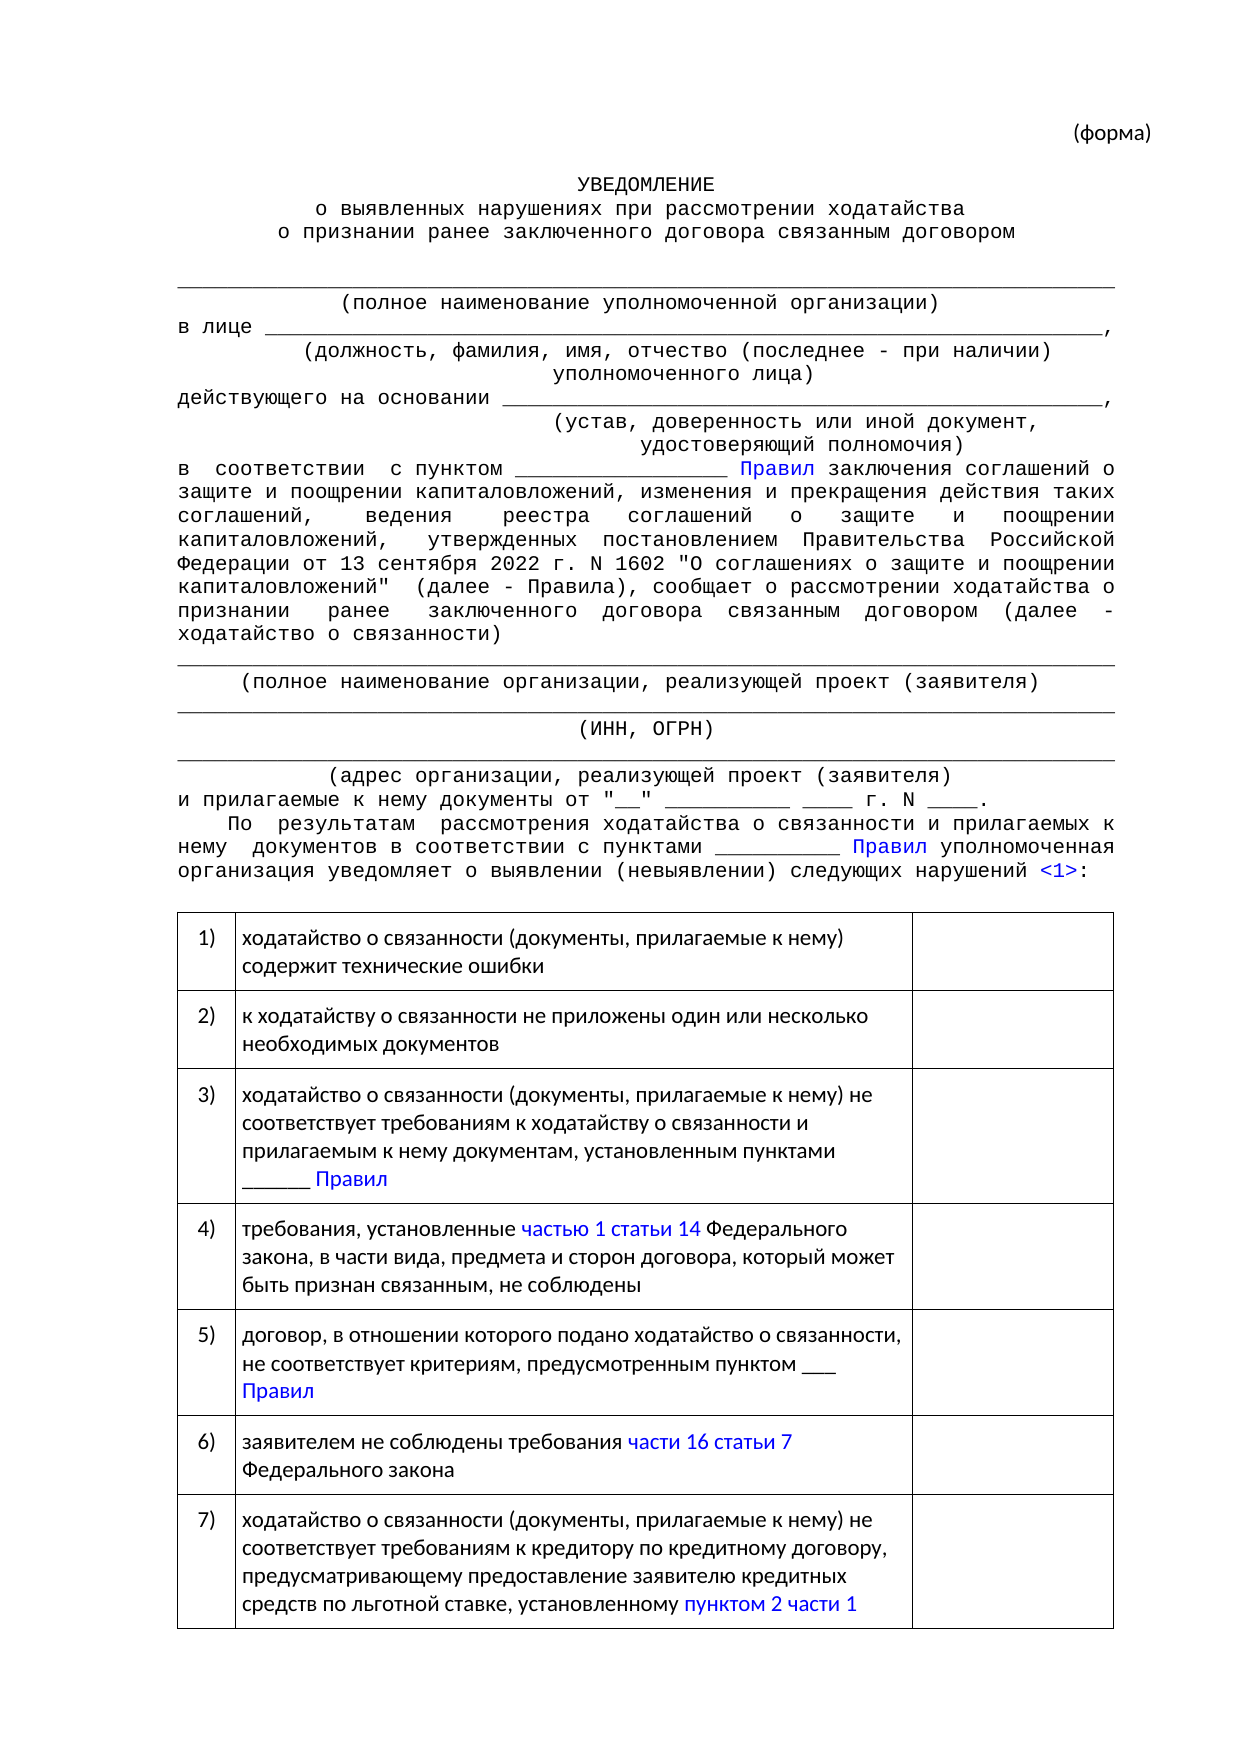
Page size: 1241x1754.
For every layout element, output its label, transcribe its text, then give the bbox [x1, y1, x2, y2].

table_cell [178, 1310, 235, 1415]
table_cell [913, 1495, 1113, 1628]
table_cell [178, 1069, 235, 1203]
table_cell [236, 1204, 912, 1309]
text и прилагаемые к нему документы от "__" __________ ____ г. N ____. [177, 789, 1152, 813]
text ___________________________________________________________________________ [177, 647, 1152, 671]
text (ИНН, ОГРН) [177, 718, 1152, 742]
text (полное наименование уполномоченной организации) [177, 292, 1152, 316]
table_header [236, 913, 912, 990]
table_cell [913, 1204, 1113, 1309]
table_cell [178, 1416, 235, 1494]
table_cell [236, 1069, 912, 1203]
text (устав, доверенность или иной документ, [177, 411, 1152, 434]
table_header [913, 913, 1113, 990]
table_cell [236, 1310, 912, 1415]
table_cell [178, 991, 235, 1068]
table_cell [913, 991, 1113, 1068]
text ___________________________________________________________________________ [177, 269, 1152, 292]
text в соответствии с пунктом _________________ Правил заключения соглашений о [177, 458, 1152, 482]
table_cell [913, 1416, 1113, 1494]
text действующего на основании ________________________________________________, [177, 387, 1152, 411]
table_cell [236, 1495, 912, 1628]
text признании ранее заключенного договора связанным договором (далее - [177, 600, 1152, 623]
text защите и поощрении капиталовложений, изменения и прекращения действия таких [177, 482, 1152, 505]
text По результатам рассмотрения ходатайства о связанности и прилагаемых к [177, 813, 1152, 836]
text (должность, фамилия, имя, отчество (последнее - при наличии) [177, 340, 1152, 363]
text соглашений, ведения реестра соглашений о защите и поощрении [177, 505, 1152, 529]
text ___________________________________________________________________________ [177, 742, 1152, 765]
text нему документов в соответствии с пунктами __________ Правил уполномоченная [177, 836, 1152, 860]
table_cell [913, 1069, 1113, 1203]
text о выявленных нарушениях при рассмотрении ходатайства [177, 198, 1152, 221]
text уполномоченного лица) [177, 363, 1152, 387]
text в лице ___________________________________________________________________, [177, 316, 1152, 340]
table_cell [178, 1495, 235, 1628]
text организация уведомляет о выявлении (невыявлении) следующих нарушений <1>: [177, 860, 1152, 883]
text о признании ранее заключенного договора связанным договором [177, 221, 1152, 245]
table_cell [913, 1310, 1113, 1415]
text капиталовложений" (далее - Правила), сообщает о рассмотрении ходатайства о [177, 576, 1152, 600]
text (полное наименование организации, реализующей проект (заявителя) [177, 671, 1152, 694]
text удостоверяющий полномочия) [177, 434, 1152, 458]
text (адрес организации, реализующей проект (заявителя) [177, 765, 1152, 789]
text ходатайство о связанности) [177, 623, 1152, 647]
text (форма) [177, 118, 1152, 146]
text ___________________________________________________________________________ [177, 694, 1152, 718]
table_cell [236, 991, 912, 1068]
text капиталовложений, утвержденных постановлением Правительства Российской [177, 529, 1152, 552]
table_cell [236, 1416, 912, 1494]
text УВЕДОМЛЕНИЕ [177, 174, 1152, 198]
text Федерации от 13 сентября 2022 г. N 1602 "О соглашениях о защите и поощрении [177, 552, 1152, 576]
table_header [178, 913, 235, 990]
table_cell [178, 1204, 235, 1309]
